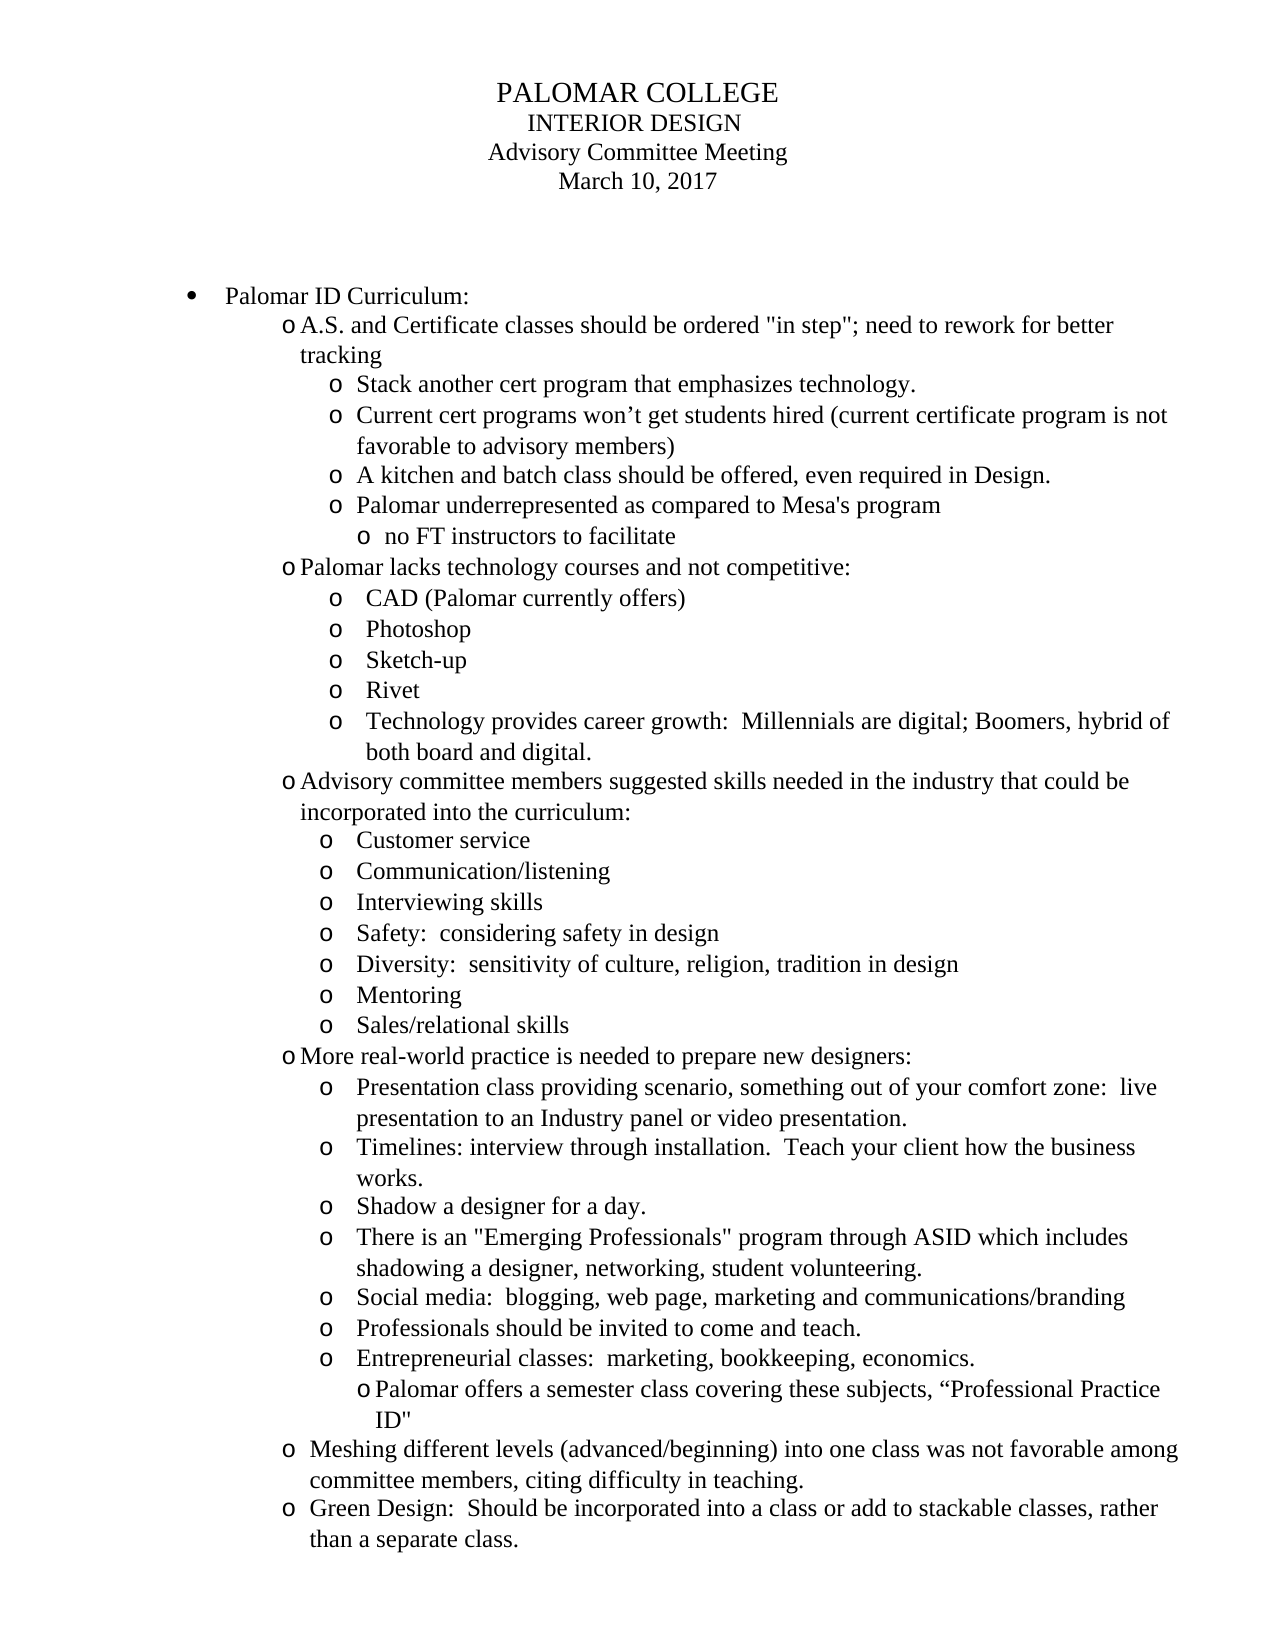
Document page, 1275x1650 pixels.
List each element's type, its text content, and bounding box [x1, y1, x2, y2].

list Interviewing skills [319, 887, 1200, 918]
list Palomar lacks technology courses and not competitive: [281, 552, 1200, 583]
list Communication/listening [319, 856, 1200, 887]
list Meshing different levels (advanced/beginning) into one class was not favorable among committee members, citing difficulty in teaching. [281, 1434, 1200, 1493]
list Presentation class providing scenario, something out of your comfort zone: live presentation to an Industry panel or video presentation. [319, 1072, 1200, 1132]
list Mentoring [319, 980, 1200, 1011]
list no FT instructors to facilitate [356, 521, 1200, 552]
list Entrepreneurial classes: marketing, bookkeeping, economics. [319, 1343, 1200, 1374]
list Photoshop [328, 614, 1200, 645]
list Sketch-up [328, 645, 1200, 676]
list Palomar offers a semester class covering these subjects, “Professional Practice ID" [356, 1374, 1200, 1434]
list Advisory committee members suggested skills needed in the industry that could be incorporated into the curriculum: [281, 766, 1200, 826]
list Diversity: sensitivity of culture, religion, tradition in design [319, 949, 1200, 980]
list Palomar ID Curriculum: [187, 281, 1200, 310]
list Professionals should be invited to come and teach. [319, 1313, 1200, 1343]
list A kitchen and batch class should be offered, even required in Design. [328, 460, 1200, 491]
list Timelines: interview through installation. Teach your client how the business works. [319, 1132, 1200, 1191]
list CAD (Palomar currently offers) [328, 583, 1200, 614]
list Safety: considering safety in design [319, 918, 1200, 949]
list There is an "Emerging Professionals" program through ASID which includes shadowing a designer, networking, student volunteering. [319, 1222, 1200, 1282]
list Social media: blogging, web page, marketing and communications/branding [319, 1282, 1200, 1313]
list Customer service [319, 826, 1200, 856]
list Technology provides career growth: Millennials are digital; Boomers, hybrid of both board and digital. [328, 706, 1200, 766]
list Stack another cert program that emphasizes technology. [328, 369, 1200, 400]
list More real-world practice is needed to prepare new designers: [281, 1041, 1200, 1072]
list Rivet [328, 676, 1200, 706]
list Current cert programs won’t get students hired (current certificate program is not favorable to advisory members) [328, 400, 1200, 460]
list Palomar underrepresented as compared to Mesa's program [328, 491, 1200, 521]
list Green Design: Should be incorporated into a class or add to stackable classes, rather than a separate class. [281, 1493, 1200, 1553]
list Sales/relational skills [319, 1011, 1200, 1041]
list A.S. and Certificate classes should be ordered "in step"; need to rework for better tracking [281, 310, 1200, 369]
list Shadow a designer for a day. [319, 1191, 1200, 1222]
